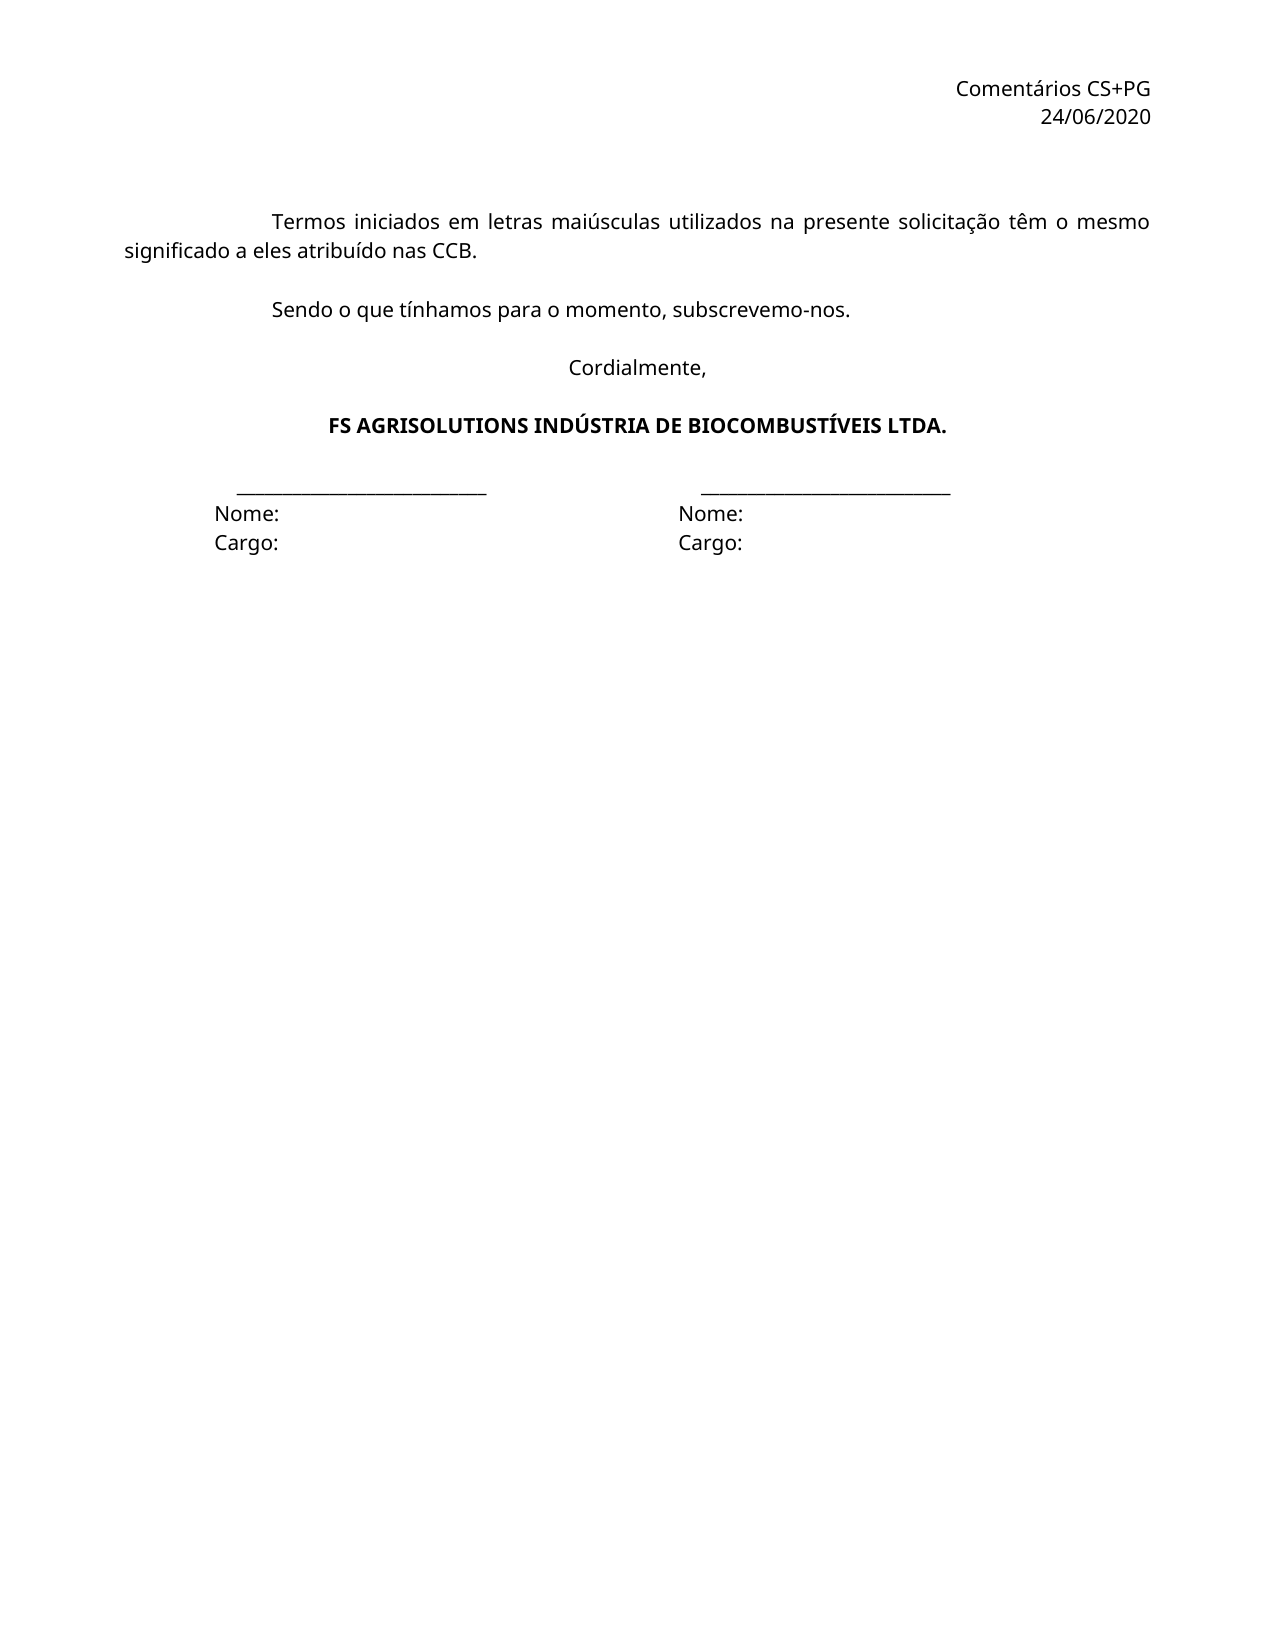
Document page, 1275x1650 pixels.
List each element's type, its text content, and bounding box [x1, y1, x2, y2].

text Sendo o que tínhamos para o momento, subscrevemo-nos. [124, 294, 1151, 323]
table_cell Nome: Cargo: [592, 498, 1059, 556]
table_header ___________________________ [131, 469, 592, 498]
text Termos iniciados em letras maiúsculas utilizados na presente solicitação têm o mesmo significado a eles atribuído nas CCB. [124, 206, 1151, 265]
table_cell Nome: Cargo: [131, 498, 592, 556]
text Cordialmente, [124, 352, 1151, 381]
text FS Agrisolutions Indústria de Biocombustíveis Ltda. [124, 411, 1151, 440]
table_header ___________________________ [592, 469, 1059, 498]
